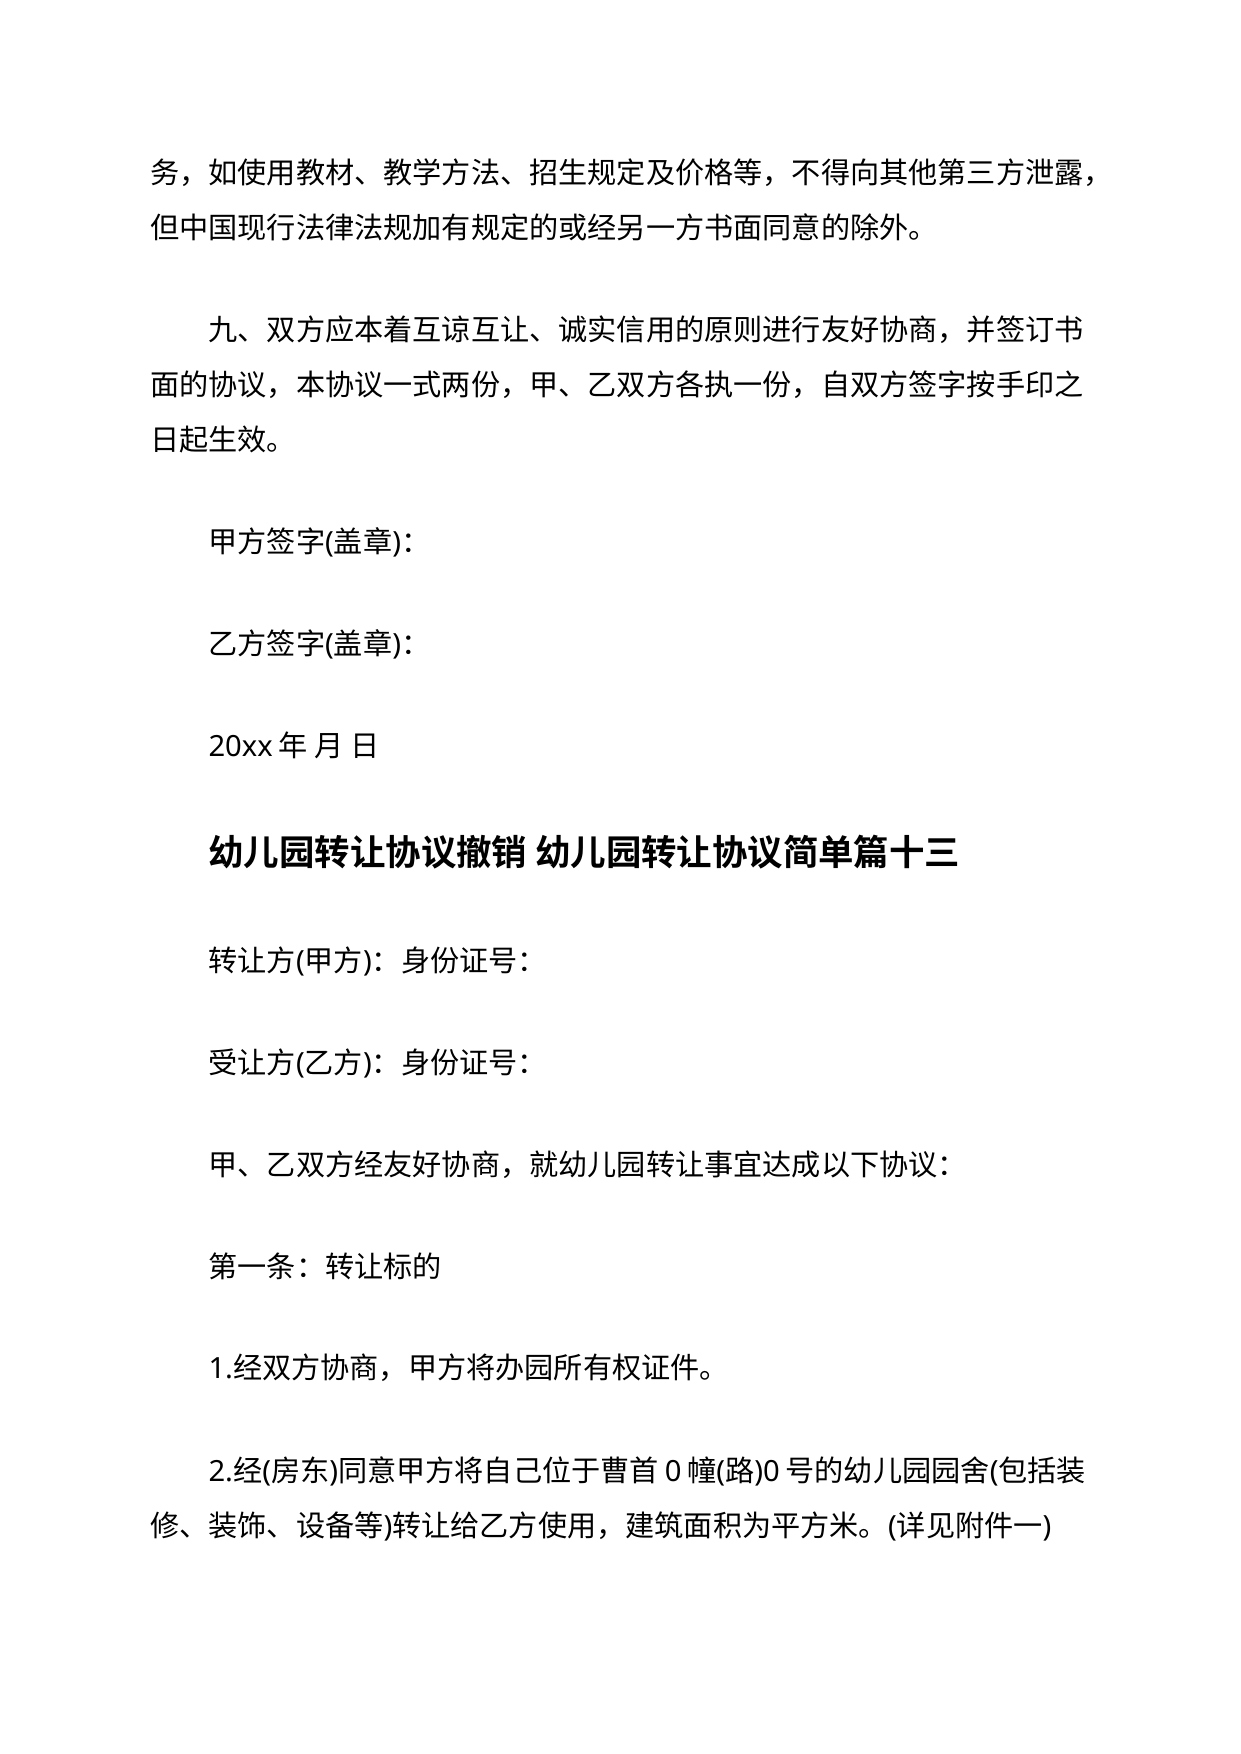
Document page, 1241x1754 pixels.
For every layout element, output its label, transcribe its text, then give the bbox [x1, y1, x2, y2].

text 第一条：转让标的 [150, 1243, 1090, 1286]
text 甲方签字(盖章)： [150, 518, 1090, 561]
text 幼儿园转让协议撤销 幼儿园转让协议简单篇十三 [150, 824, 1090, 875]
text 1.经双方协商，甲方将办园所有权证件。 [150, 1345, 1090, 1387]
text 乙方签字(盖章)： [150, 620, 1090, 663]
text 20xx年 月 日 [150, 722, 1090, 764]
text 转让方(甲方)：身份证号： [150, 938, 1090, 980]
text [150, 150, 1090, 247]
text 甲、乙双方经友好协商，就幼儿园转让事宜达成以下协议： [150, 1142, 1090, 1184]
text 九、双方应本着互谅互让、诚实信用的原则进行友好协商，并签订书面的协议，本协议一式两份，甲、乙双方各执一份，自双方签字按手印之日起生效。 [150, 307, 1090, 459]
text 2.经(房东)同意甲方将自己位于曹首0幢(路)0号的幼儿园园舍(包括装修、装饰、设备等)转让给乙方使用，建筑面积为平方米。(详见附件一) [150, 1447, 1090, 1544]
text 受让方(乙方)：身份证号： [150, 1039, 1090, 1082]
